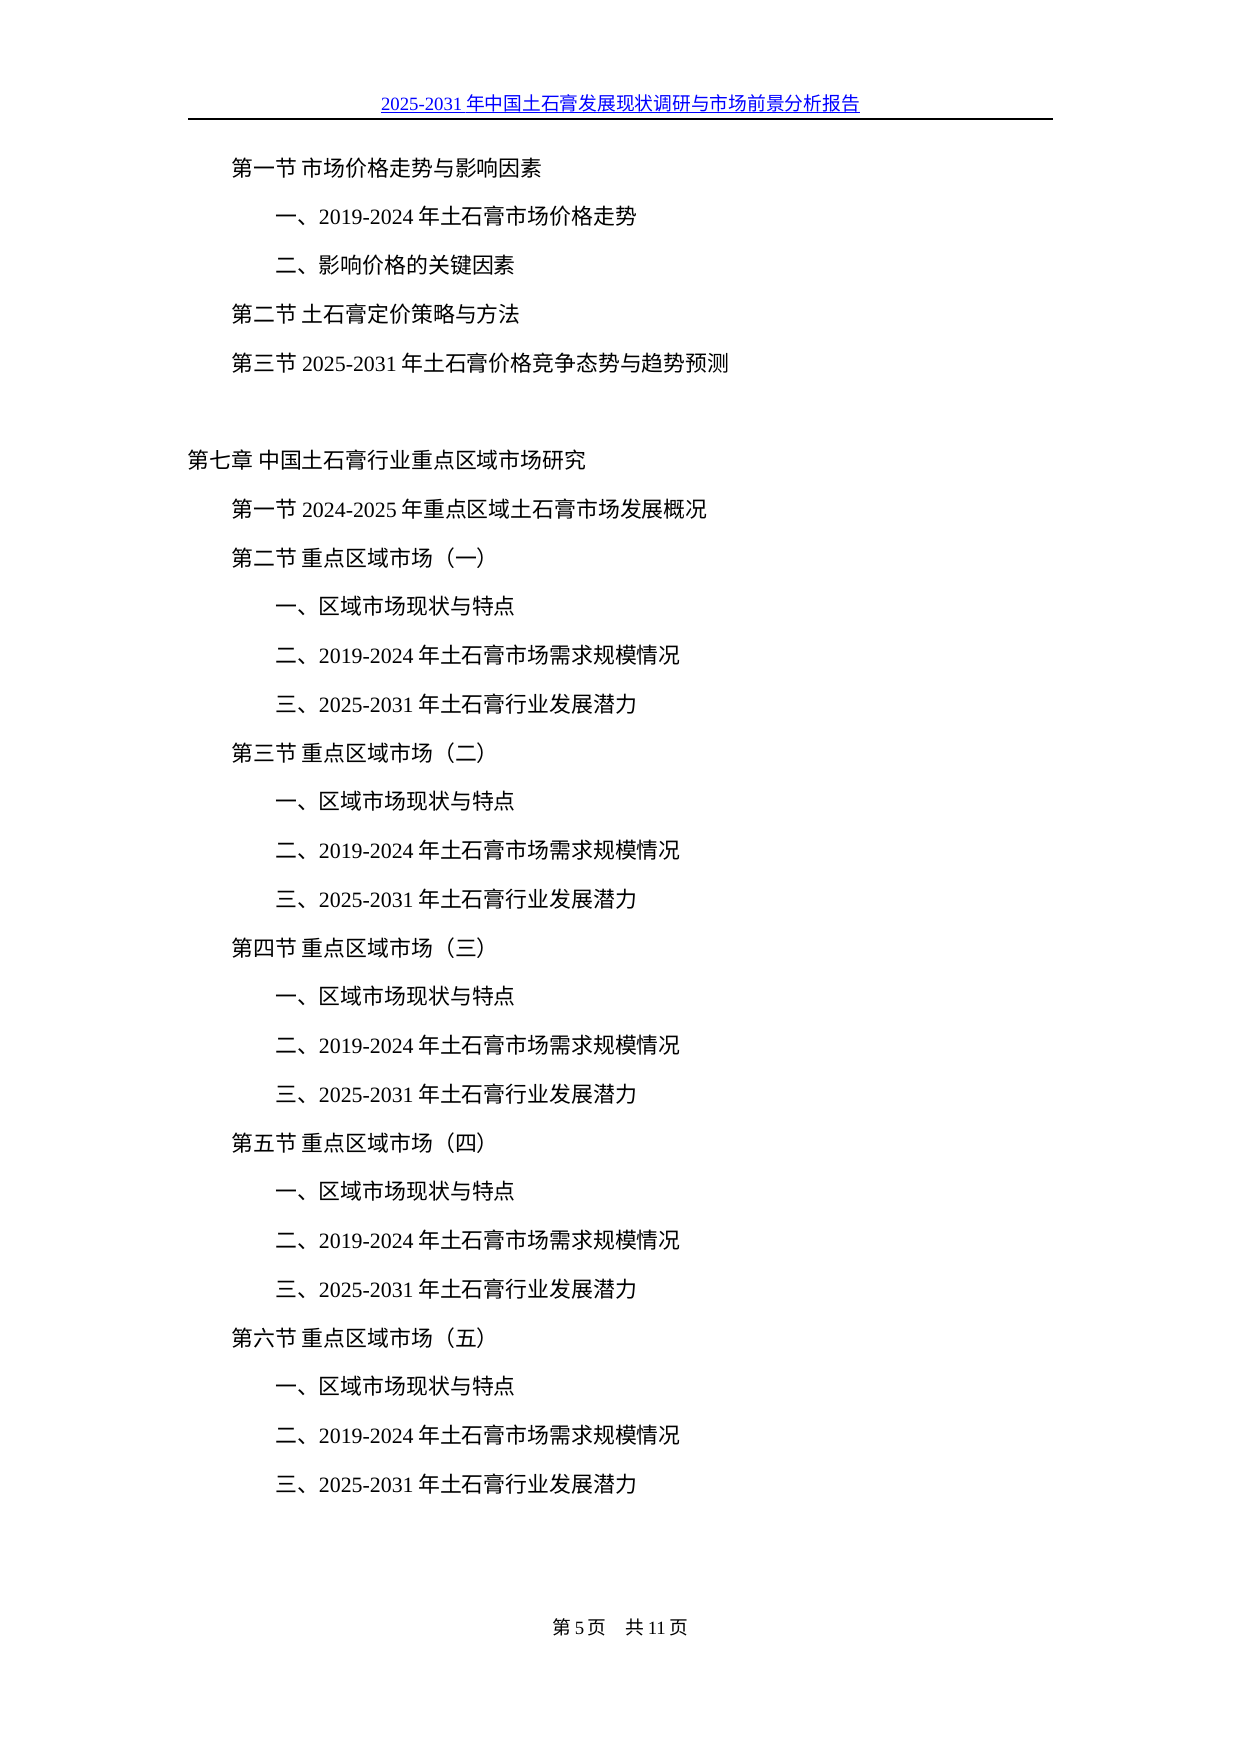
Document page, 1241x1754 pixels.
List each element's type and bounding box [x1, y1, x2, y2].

text [187, 150, 1053, 1499]
